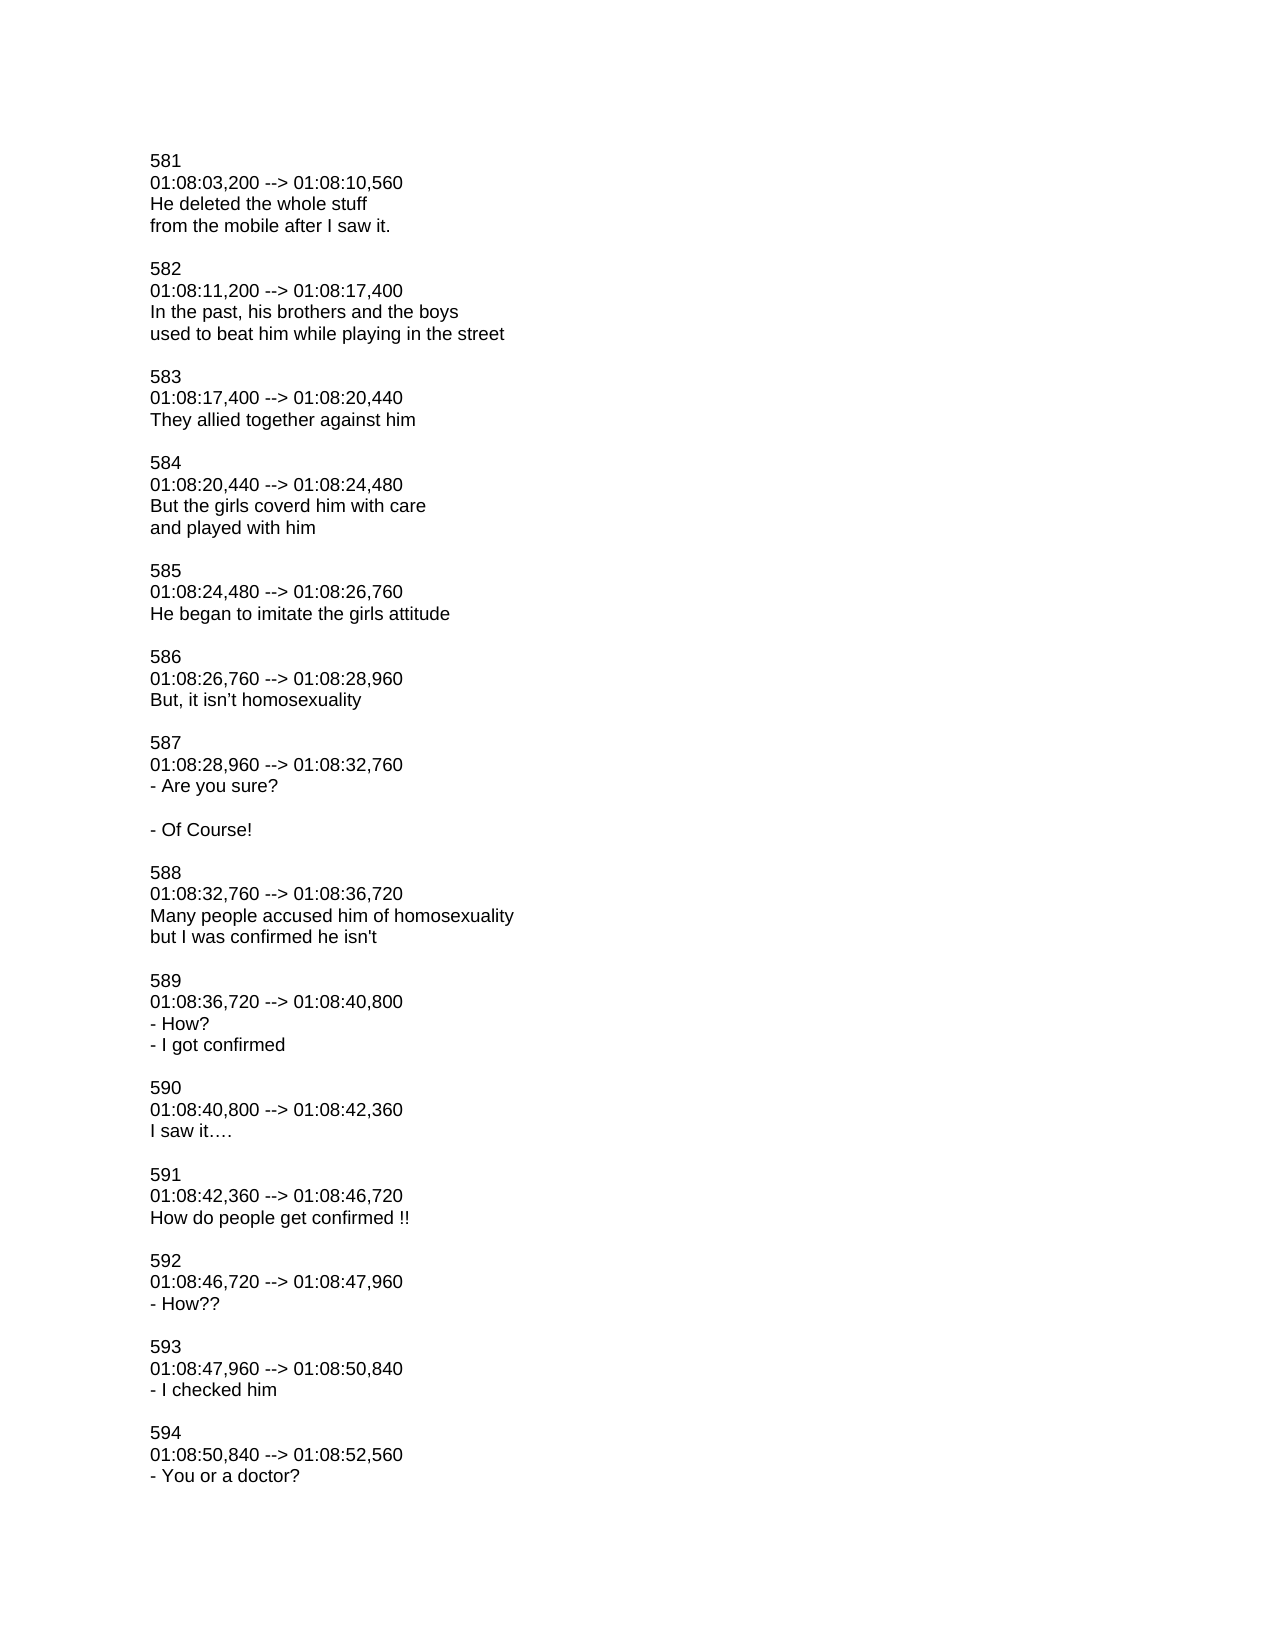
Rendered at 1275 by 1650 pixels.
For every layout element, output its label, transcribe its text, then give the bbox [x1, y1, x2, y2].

text 01:08:11,200 --> 01:08:17,400 [150, 279, 1125, 301]
text and played with him [150, 517, 1125, 538]
text He began to imitate the girls attitude [150, 603, 1125, 624]
text 01:08:26,760 --> 01:08:28,960 [150, 667, 1125, 689]
text 581 [150, 150, 1125, 172]
text In the past, his brothers and the boys [150, 301, 1125, 322]
text 585 [150, 560, 1125, 581]
text 587 [150, 732, 1125, 754]
text 589 [150, 969, 1125, 991]
text - Are you sure? [150, 775, 1125, 797]
text 593 [150, 1336, 1125, 1357]
text - Of Course! [150, 818, 1125, 840]
text - How? [150, 1012, 1125, 1034]
text 01:08:50,840 --> 01:08:52,560 [150, 1444, 1125, 1465]
text 594 [150, 1422, 1125, 1444]
text used to beat him while playing in the street [150, 322, 1125, 344]
text - How?? [150, 1293, 1125, 1314]
text 01:08:42,360 --> 01:08:46,720 [150, 1185, 1125, 1207]
text - I got confirmed [150, 1034, 1125, 1056]
text 01:08:20,440 --> 01:08:24,480 [150, 473, 1125, 495]
text 01:08:03,200 --> 01:08:10,560 [150, 172, 1125, 193]
text 591 [150, 1163, 1125, 1185]
text - You or a doctor? [150, 1465, 1125, 1487]
text 01:08:28,960 --> 01:08:32,760 [150, 754, 1125, 775]
text He deleted the whole stuff [150, 193, 1125, 215]
text 01:08:40,800 --> 01:08:42,360 [150, 1099, 1125, 1120]
text They allied together against him [150, 409, 1125, 430]
text 01:08:32,760 --> 01:08:36,720 [150, 883, 1125, 905]
text But the girls coverd him with care [150, 495, 1125, 517]
text 590 [150, 1077, 1125, 1099]
text 01:08:24,480 --> 01:08:26,760 [150, 581, 1125, 603]
text 01:08:47,960 --> 01:08:50,840 [150, 1357, 1125, 1379]
text but I was confirmed he isn't [150, 926, 1125, 948]
text Many people accused him of homosexuality [150, 905, 1125, 926]
text 01:08:17,400 --> 01:08:20,440 [150, 387, 1125, 409]
text from the mobile after I saw it. [150, 215, 1125, 236]
text 586 [150, 646, 1125, 667]
text 01:08:46,720 --> 01:08:47,960 [150, 1271, 1125, 1293]
text 592 [150, 1250, 1125, 1271]
text 584 [150, 452, 1125, 473]
text - I checked him [150, 1379, 1125, 1401]
text I saw it…. [150, 1120, 1125, 1142]
text But, it isn’t homosexuality [150, 689, 1125, 711]
text How do people get confirmed !! [150, 1207, 1125, 1228]
text 588 [150, 862, 1125, 883]
text 583 [150, 366, 1125, 387]
text 582 [150, 258, 1125, 279]
text 01:08:36,720 --> 01:08:40,800 [150, 991, 1125, 1012]
